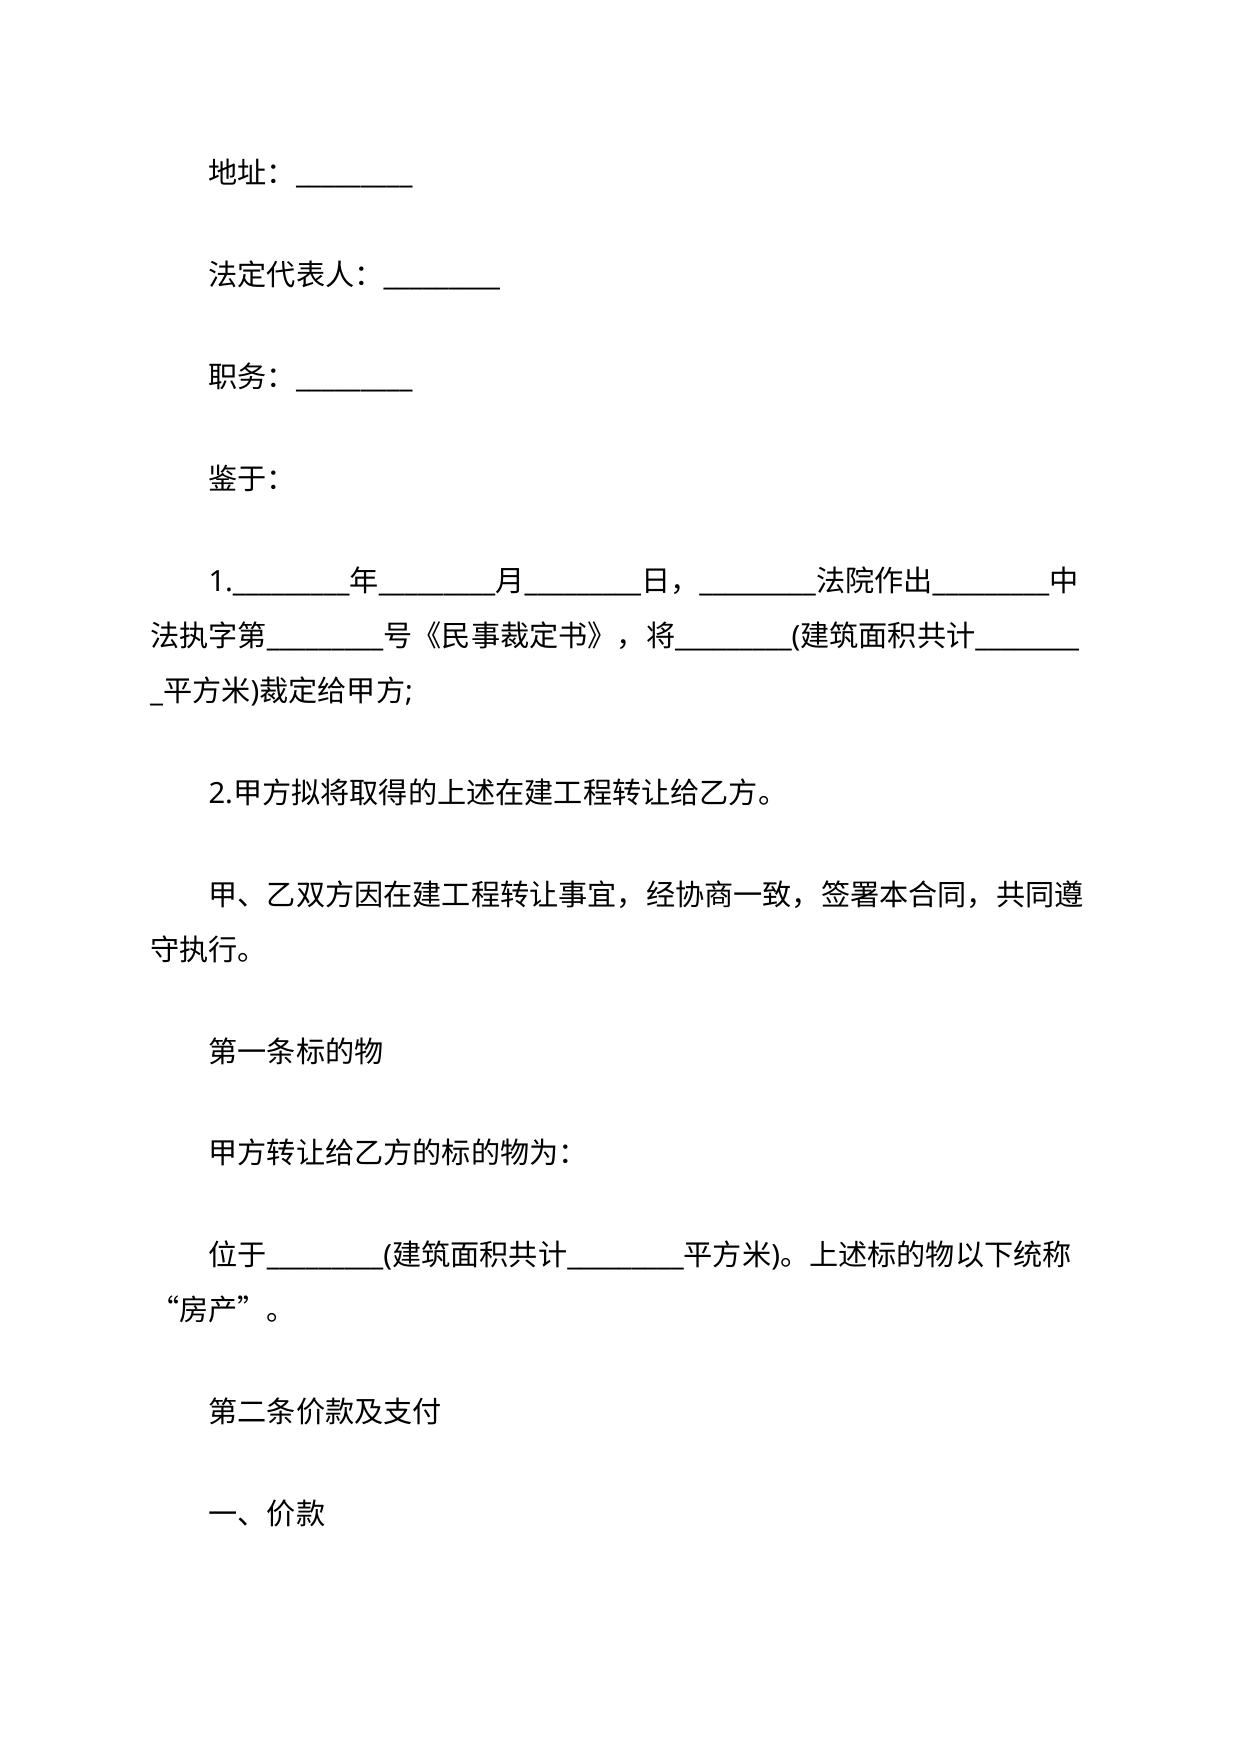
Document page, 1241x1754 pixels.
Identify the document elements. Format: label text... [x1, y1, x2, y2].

text 2.甲方拟将取得的上述在建工程转让给乙方。 [150, 770, 1090, 812]
text 地址：_________ [150, 150, 1090, 192]
text 第二条价款及支付 [150, 1389, 1090, 1431]
text 位于_________(建筑面积共计_________平方米)。上述标的物以下统称“房产”。 [150, 1232, 1090, 1329]
text 第一条标的物 [150, 1028, 1090, 1071]
text 职务：_________ [150, 354, 1090, 396]
text 鉴于： [150, 456, 1090, 498]
text 法定代表人：_________ [150, 252, 1090, 294]
text 甲方转让给乙方的标的物为： [150, 1130, 1090, 1172]
text 一、价款 [150, 1490, 1090, 1533]
text 甲、乙双方因在建工程转让事宜，经协商一致，签署本合同，共同遵守执行。 [150, 872, 1090, 969]
text 1._________年_________月_________日，_________法院作出_________中法执字第_________号《民事裁定书》，将_________(建筑面积共计_________平方米)裁定给甲方; [150, 558, 1090, 710]
